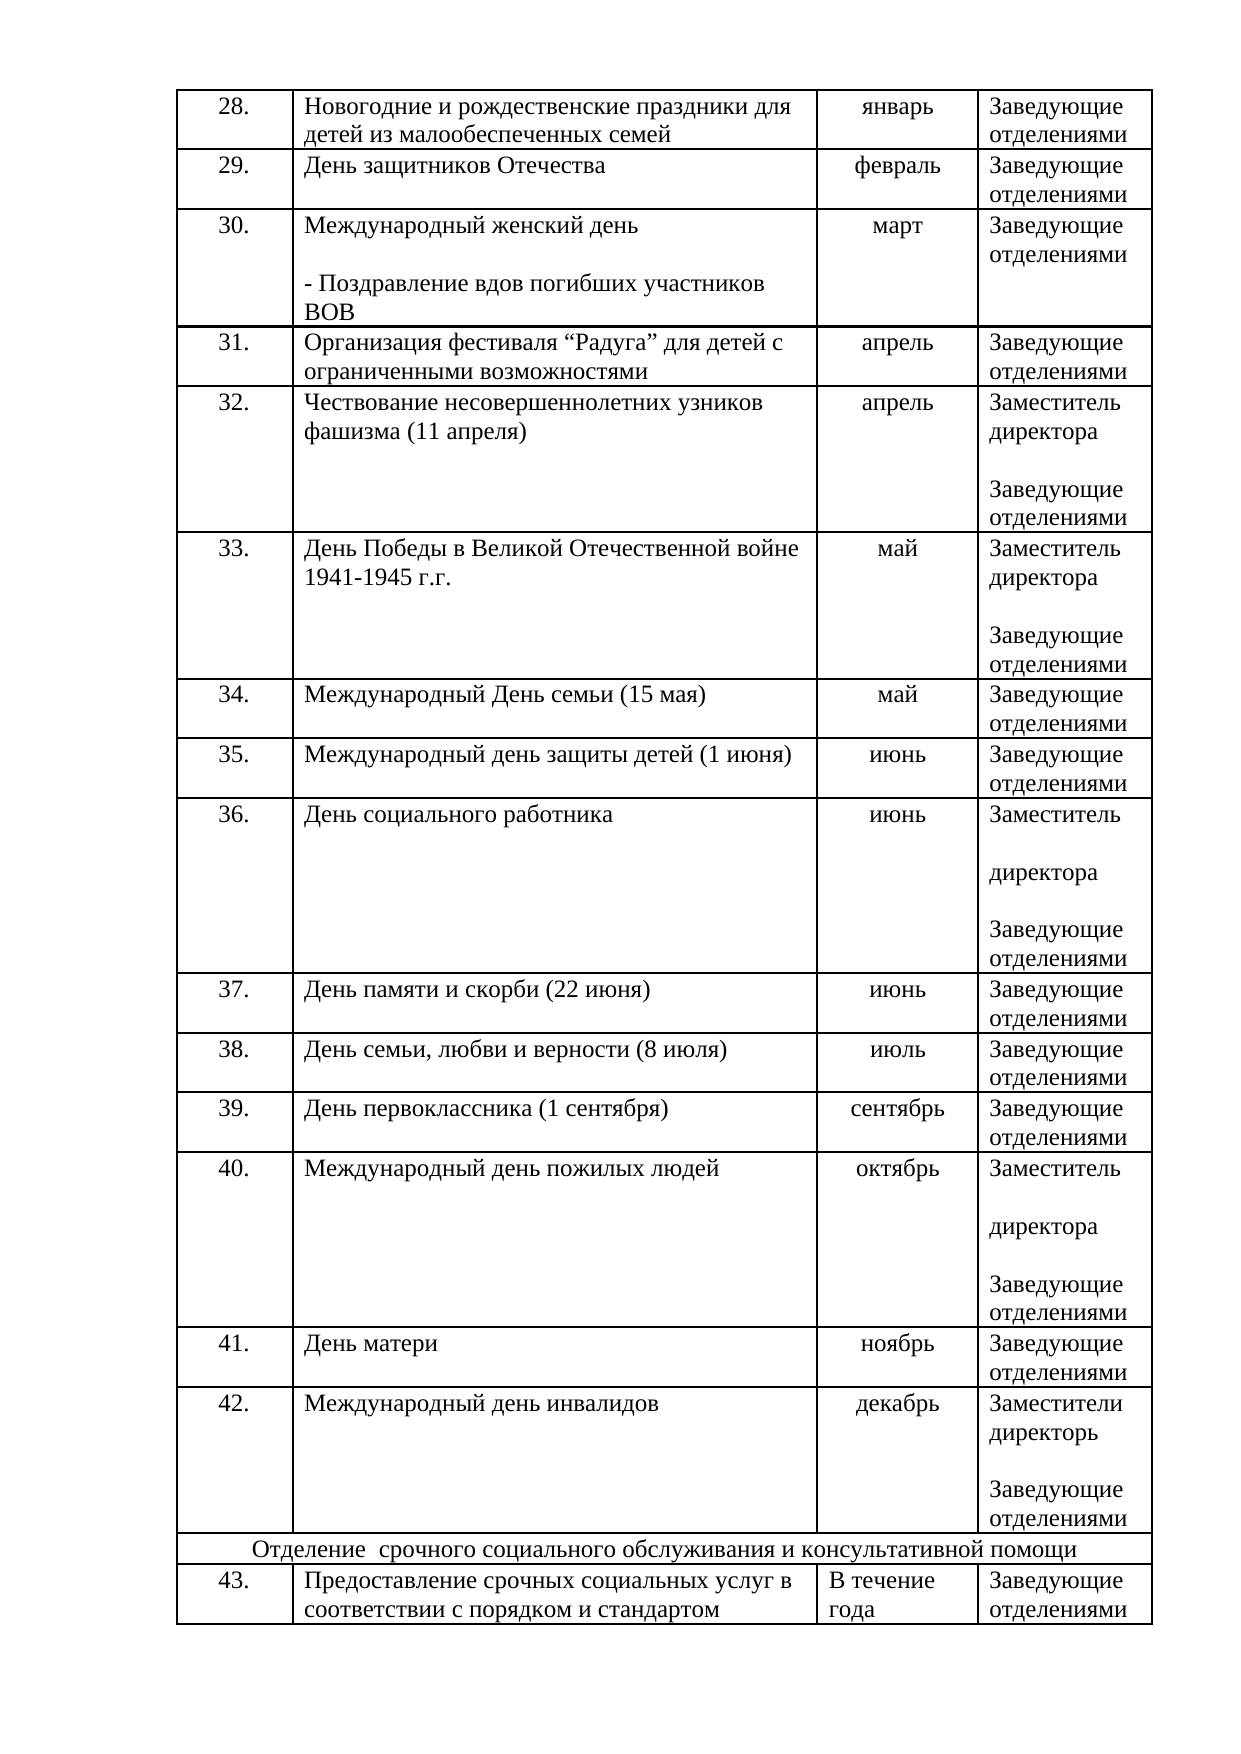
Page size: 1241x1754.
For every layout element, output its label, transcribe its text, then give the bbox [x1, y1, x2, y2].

table_cell 31. [178, 328, 292, 385]
table_cell Заведующие отделениями [979, 210, 1151, 325]
table_cell Организация фестиваля “Радуга” для детей с ограниченными возможностями [294, 328, 816, 385]
table_cell сентябрь [818, 1093, 977, 1151]
table_cell День защитников Отечества [294, 150, 816, 208]
table_cell В течение года [818, 1565, 977, 1622]
table_cell 30. [178, 210, 292, 325]
table_cell Заведующие отделениями [979, 150, 1151, 208]
table_cell 37. [178, 974, 292, 1032]
table_cell Заместитель директора Заведующие отделениями [979, 1153, 1151, 1326]
table_cell февраль [818, 150, 977, 208]
table_cell Заведующие отделениями [979, 974, 1151, 1032]
table_cell май [818, 533, 977, 677]
table_cell 40. [178, 1153, 292, 1326]
table_cell Заведующие отделениями [979, 91, 1151, 148]
table_cell День памяти и скорби (22 июня) [294, 974, 816, 1032]
table_cell День социального работника [294, 799, 816, 972]
table_cell декабрь [818, 1388, 977, 1532]
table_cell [979, 1565, 1151, 1622]
table_cell 34. [178, 680, 292, 737]
table_cell Заместитель директора Заведующие отделениями [979, 387, 1151, 531]
table_cell Международный день инвалидов [294, 1388, 816, 1532]
table_cell Отделение срочного социального обслуживания и консультативной помощи [178, 1534, 1151, 1563]
table_cell 36. [178, 799, 292, 972]
table_cell День Победы в Великой Отечественной войне 1941-1945 г.г. [294, 533, 816, 677]
table_cell Заместители директорь Заведующие отделениями [979, 1388, 1151, 1532]
table_cell Заведующие отделениями [979, 680, 1151, 737]
table_cell июнь [818, 739, 977, 797]
table_cell Международный день защиты детей (1 июня) [294, 739, 816, 797]
table_cell 43. [178, 1565, 292, 1622]
table_cell 41. [178, 1328, 292, 1386]
table_cell 32. [178, 387, 292, 531]
table_cell Заведующие отделениями [979, 1328, 1151, 1386]
table_cell 38. [178, 1034, 292, 1091]
table_cell апрель [818, 387, 977, 531]
table_cell 39. [178, 1093, 292, 1151]
table_cell Чествование несовершеннолетних узников фашизма (11 апреля) [294, 387, 816, 531]
table_cell Международный женский день - Поздравление вдов погибших участников ВОВ [294, 210, 816, 325]
table_cell апрель [818, 328, 977, 385]
table_cell январь [818, 91, 977, 148]
table_cell 35. [178, 739, 292, 797]
table_cell Заведующие отделениями [979, 739, 1151, 797]
table_cell май [818, 680, 977, 737]
table_cell Новогодние и рождественские праздники для детей из малообеспеченных семей [294, 91, 816, 148]
table_cell 33. [178, 533, 292, 677]
table_cell июль [818, 1034, 977, 1091]
table_cell День матери [294, 1328, 816, 1386]
table_cell июнь [818, 799, 977, 972]
table_cell 29. [178, 150, 292, 208]
table_cell Заведующие отделениями [979, 1093, 1151, 1151]
table_cell июнь [818, 974, 977, 1032]
table_cell 28. [178, 91, 292, 148]
table_cell ноябрь [818, 1328, 977, 1386]
table_cell Заместитель директора Заведующие отделениями [979, 533, 1151, 677]
table_cell март [818, 210, 977, 325]
table_cell Заведующие отделениями [979, 1034, 1151, 1091]
table_cell Международный день пожилых людей [294, 1153, 816, 1326]
table_cell октябрь [818, 1153, 977, 1326]
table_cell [294, 1565, 816, 1622]
table_cell Заместитель директора Заведующие отделениями [979, 799, 1151, 972]
table_cell Международный День семьи (15 мая) [294, 680, 816, 737]
table_cell День первоклассника (1 сентября) [294, 1093, 816, 1151]
table_cell Заведующие отделениями [979, 328, 1151, 385]
table_cell День семьи, любви и верности (8 июля) [294, 1034, 816, 1091]
table_cell 42. [178, 1388, 292, 1532]
